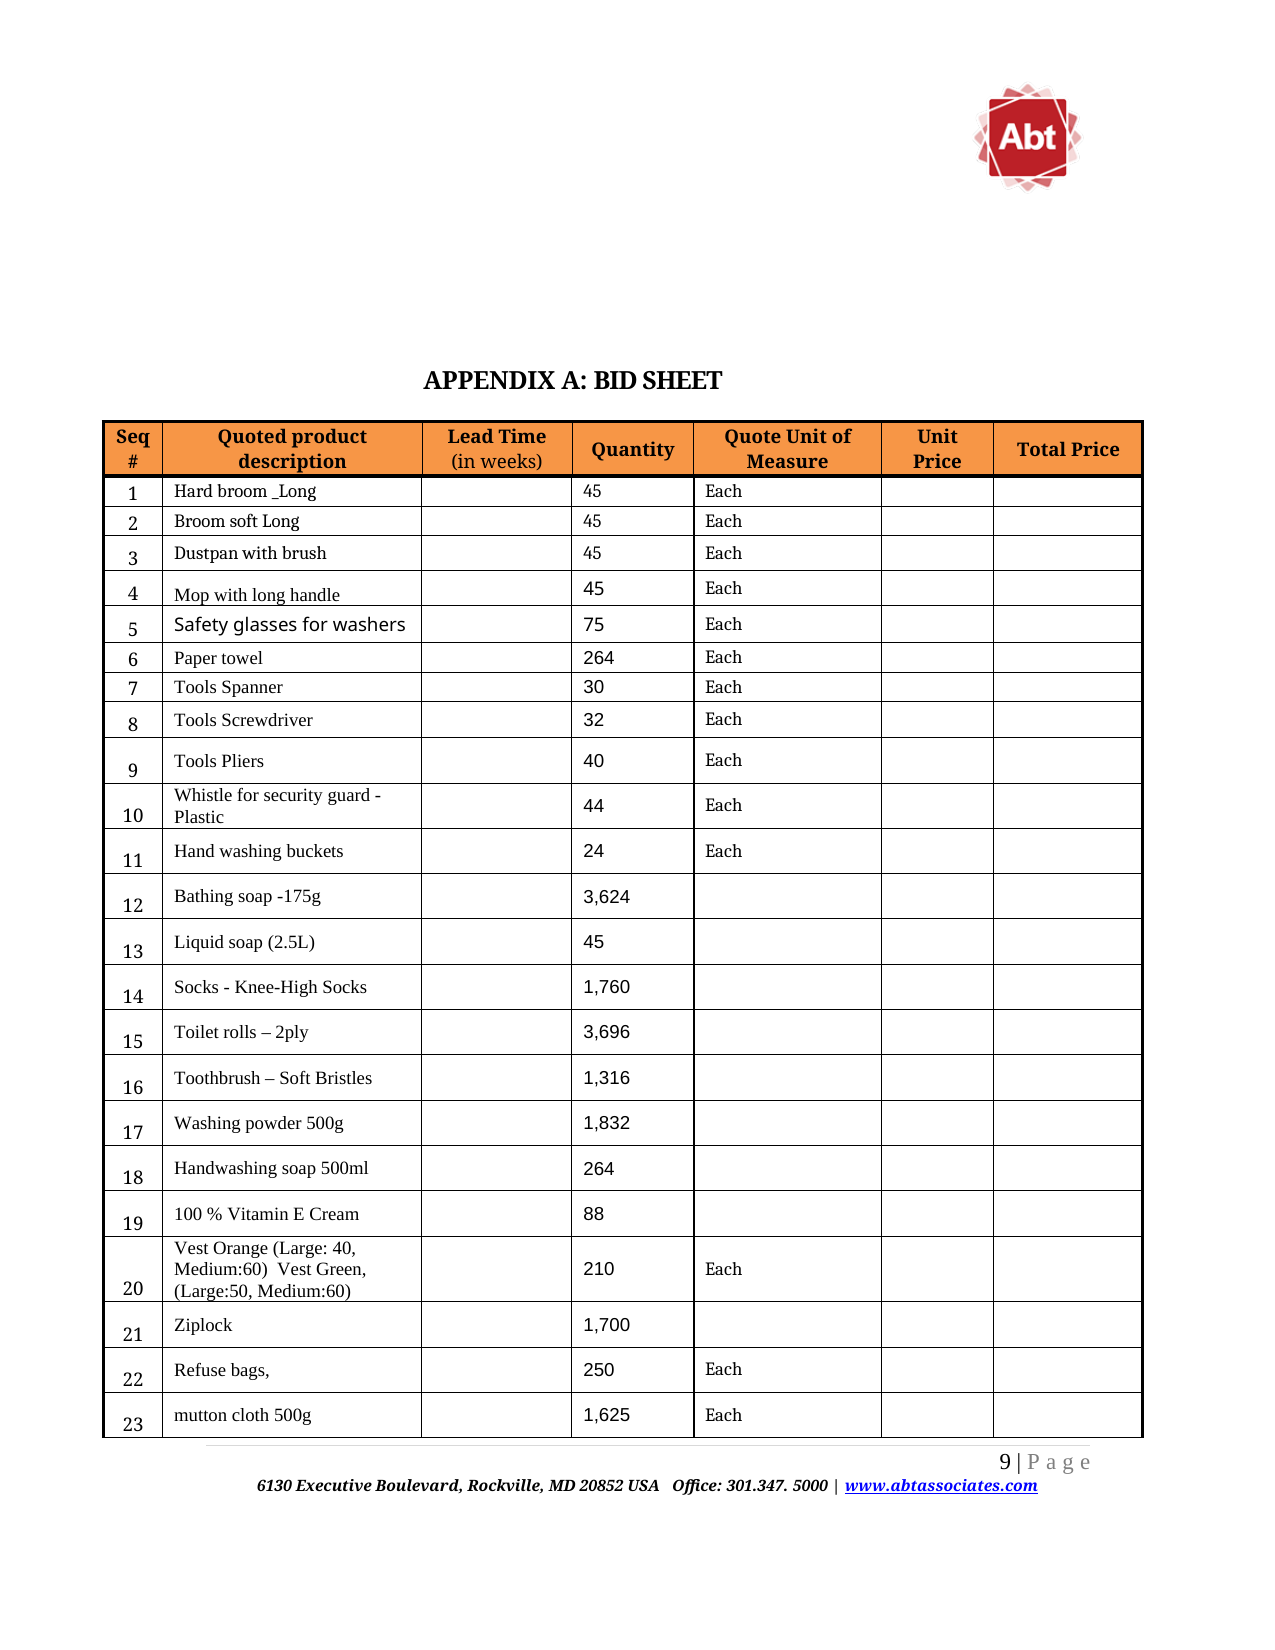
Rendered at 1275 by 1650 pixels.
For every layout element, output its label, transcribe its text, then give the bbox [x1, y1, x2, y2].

table_cell [695, 874, 881, 918]
table_cell 24 [572, 829, 693, 873]
table_cell 75 [572, 606, 693, 642]
table_cell [882, 673, 993, 701]
table_cell Each [695, 478, 881, 506]
table_cell [994, 919, 1141, 964]
table_cell Vest Orange (Large: 40, Medium:60) Vest Green, (Large:50, Medium:60) [163, 1237, 421, 1301]
table_cell 3,696 [572, 1010, 693, 1054]
table_cell 264 [572, 1146, 693, 1190]
table_cell [994, 702, 1141, 737]
table_cell [422, 1055, 571, 1099]
table_cell Tools Spanner [163, 673, 421, 701]
picture [963, 75, 1090, 201]
table_cell 14 [105, 965, 162, 1009]
table_cell [882, 738, 993, 782]
table_cell [994, 1348, 1141, 1392]
table_cell [422, 1302, 571, 1347]
table_cell 1 [105, 478, 162, 506]
table_cell 88 [572, 1191, 693, 1236]
table_cell [422, 919, 571, 964]
table_cell 250 [572, 1348, 693, 1392]
table_cell [882, 643, 993, 672]
table_cell Bathing soap -175g [163, 874, 421, 918]
table_cell 32 [572, 702, 693, 737]
table_cell Each [695, 1393, 881, 1437]
table_cell Each [695, 1348, 881, 1392]
table_cell 6 [105, 643, 162, 672]
table_header Quantity [573, 423, 693, 474]
table_cell [422, 643, 571, 672]
table_cell 7 [105, 673, 162, 701]
table_cell Each [695, 1237, 881, 1301]
table_cell 22 [105, 1348, 162, 1392]
table_cell Handwashing soap 500ml [163, 1146, 421, 1190]
table_cell [994, 1101, 1141, 1145]
table_cell [882, 1010, 993, 1054]
table_cell [994, 643, 1141, 672]
table_cell [994, 673, 1141, 701]
table_cell [882, 1146, 993, 1190]
table_cell Each [695, 738, 881, 782]
text APPENDIX A: BID SHEET [56, 369, 1090, 394]
table_cell Washing powder 500g [163, 1101, 421, 1145]
table_cell [422, 965, 571, 1009]
table_cell [994, 965, 1141, 1009]
table_cell [695, 1055, 881, 1099]
table_cell 45 [572, 507, 693, 535]
table_cell [994, 1146, 1141, 1190]
table_cell Liquid soap (2.5L) [163, 919, 421, 964]
table_cell 2 [105, 507, 162, 535]
table_cell [882, 536, 993, 570]
table_cell Hand washing buckets [163, 829, 421, 873]
table_cell 12 [105, 874, 162, 918]
table_cell [882, 874, 993, 918]
table_cell Refuse bags, [163, 1348, 421, 1392]
table_cell [422, 606, 571, 642]
table_cell [882, 1302, 993, 1347]
table_cell [994, 1055, 1141, 1099]
table_cell [882, 1191, 993, 1236]
table_cell 9 [105, 738, 162, 782]
table_cell 21 [105, 1302, 162, 1347]
table_cell [994, 738, 1141, 782]
table_cell 1,832 [572, 1101, 693, 1145]
table_cell 45 [572, 478, 693, 506]
table_header Seq # [105, 423, 162, 474]
table_cell Mop with long handle [163, 571, 421, 605]
table_cell 3,624 [572, 874, 693, 918]
table_cell Each [695, 536, 881, 570]
table_cell [994, 536, 1141, 570]
table_cell 8 [105, 702, 162, 737]
table_cell [422, 1348, 571, 1392]
table_cell Each [695, 571, 881, 605]
table_header Lead Time (in weeks) [423, 423, 572, 474]
table_cell Each [695, 606, 881, 642]
table_cell [422, 1010, 571, 1054]
table_cell 5 [105, 606, 162, 642]
table_cell [882, 571, 993, 605]
table_cell Tools Screwdriver [163, 702, 421, 737]
table_cell Whistle for security guard -Plastic [163, 784, 421, 828]
table_cell 11 [105, 829, 162, 873]
table_cell Each [695, 702, 881, 737]
table_cell [882, 1393, 993, 1437]
table_header Quote Unit of Measure [694, 423, 881, 474]
table_cell [695, 1146, 881, 1190]
table_cell Each [695, 643, 881, 672]
table_cell [422, 536, 571, 570]
table_cell 4 [105, 571, 162, 605]
table_cell 100 % Vitamin E Cream [163, 1191, 421, 1236]
table_cell Paper towel [163, 643, 421, 672]
table_cell [422, 1237, 571, 1301]
table_cell Each [695, 507, 881, 535]
table_cell mutton cloth 500g [163, 1393, 421, 1437]
table_cell [422, 738, 571, 782]
table_cell 20 [105, 1237, 162, 1301]
table_cell Safety glasses for washers [163, 606, 421, 642]
table_header Total Price [994, 423, 1141, 474]
table_cell [882, 1101, 993, 1145]
table_cell [695, 1010, 881, 1054]
table_cell [422, 507, 571, 535]
table_cell 1,316 [572, 1055, 693, 1099]
table_cell [994, 606, 1141, 642]
table_header Unit Price [882, 423, 993, 474]
table_cell [994, 874, 1141, 918]
table_cell 18 [105, 1146, 162, 1190]
table_cell [422, 478, 571, 506]
table_cell [994, 784, 1141, 828]
table_cell Ziplock [163, 1302, 421, 1347]
table_cell [695, 1191, 881, 1236]
table_cell [882, 784, 993, 828]
table_cell [695, 1101, 881, 1145]
table_cell [882, 829, 993, 873]
table_cell 16 [105, 1055, 162, 1099]
table_cell [422, 1393, 571, 1437]
table_cell 30 [572, 673, 693, 701]
table_cell [994, 1302, 1141, 1347]
table_cell [994, 1191, 1141, 1236]
table_cell [994, 507, 1141, 535]
table_cell [994, 1010, 1141, 1054]
table_cell Tools Pliers [163, 738, 421, 782]
table_cell [882, 965, 993, 1009]
table_cell [994, 1393, 1141, 1437]
table_cell Dustpan with brush [163, 536, 421, 570]
table_cell [422, 571, 571, 605]
table_cell 23 [105, 1393, 162, 1437]
table_cell [422, 673, 571, 701]
table_cell Each [695, 784, 881, 828]
table_cell [882, 702, 993, 737]
table_cell [422, 702, 571, 737]
table_cell 19 [105, 1191, 162, 1236]
table_cell Toilet rolls – 2ply [163, 1010, 421, 1054]
table_cell [882, 507, 993, 535]
table_cell [994, 571, 1141, 605]
table_cell 1,625 [572, 1393, 693, 1437]
table_cell [882, 919, 993, 964]
table_cell [882, 606, 993, 642]
table_header Quoted product description [163, 423, 422, 474]
table_cell Each [695, 673, 881, 701]
table_cell [994, 829, 1141, 873]
table_cell 45 [572, 919, 693, 964]
table_cell 45 [572, 571, 693, 605]
table_cell [422, 829, 571, 873]
table_cell 40 [572, 738, 693, 782]
table_cell [695, 919, 881, 964]
table_cell 210 [572, 1237, 693, 1301]
table_cell [882, 1055, 993, 1099]
table_cell [994, 478, 1141, 506]
table_cell [994, 1237, 1141, 1301]
table_cell [422, 784, 571, 828]
table_cell [695, 965, 881, 1009]
table_cell 1,700 [572, 1302, 693, 1347]
table_cell 264 [572, 643, 693, 672]
table_cell 17 [105, 1101, 162, 1145]
table_cell [882, 1237, 993, 1301]
table_cell 10 [105, 784, 162, 828]
table_cell [695, 1302, 881, 1347]
table_cell Broom soft Long [163, 507, 421, 535]
table_cell Each [695, 829, 881, 873]
table_cell [422, 874, 571, 918]
table_cell 3 [105, 536, 162, 570]
table_cell 13 [105, 919, 162, 964]
table_cell Toothbrush – Soft Bristles [163, 1055, 421, 1099]
table_cell Socks - Knee-High Socks [163, 965, 421, 1009]
table_cell 45 [572, 536, 693, 570]
table_cell [422, 1101, 571, 1145]
table_cell Hard broom _Long [163, 478, 421, 506]
table_cell [422, 1191, 571, 1236]
table_cell [882, 478, 993, 506]
table_cell 44 [572, 784, 693, 828]
table_cell 1,760 [572, 965, 693, 1009]
table_cell [882, 1348, 993, 1392]
table_cell 15 [105, 1010, 162, 1054]
table_cell [422, 1146, 571, 1190]
